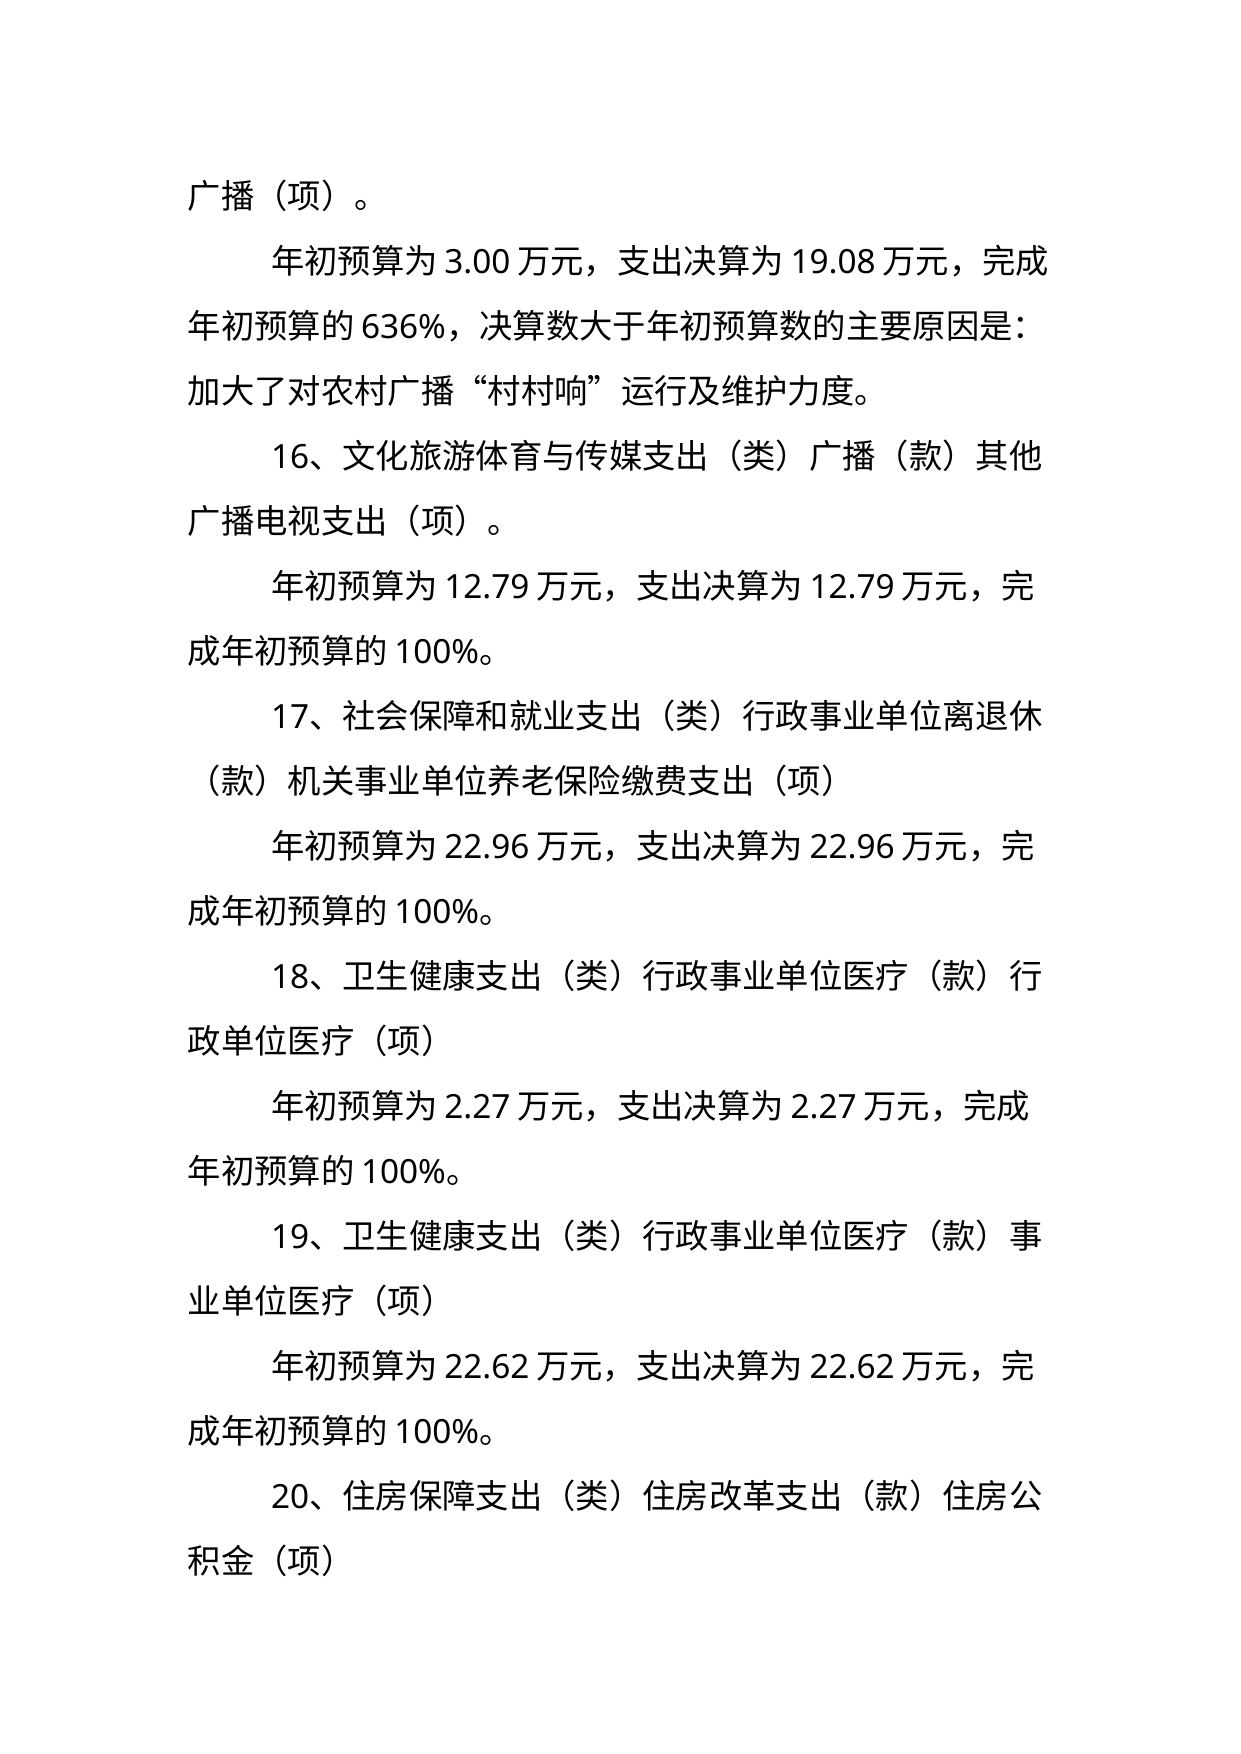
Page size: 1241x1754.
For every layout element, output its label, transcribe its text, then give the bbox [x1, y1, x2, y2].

text 年初预算为3.00万元，支出决算为19.08万元，完成年初预算的636%，决算数大于年初预算数的主要原因是：加大了对农村广播“村村响”运行及维护力度。 [187, 227, 1053, 422]
text 18、卫生健康支出（类）行政事业单位医疗（款）行政单位医疗（项） [187, 942, 1053, 1072]
text 年初预算为2.27万元，支出决算为2.27万元，完成年初预算的100%。 [187, 1072, 1053, 1202]
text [187, 162, 1053, 227]
text 年初预算为12.79万元，支出决算为12.79万元，完成年初预算的100%。 [187, 552, 1053, 682]
text 20、住房保障支出（类）住房改革支出（款）住房公积金（项） [187, 1462, 1053, 1592]
text 19、卫生健康支出（类）行政事业单位医疗（款）事业单位医疗（项） [187, 1202, 1053, 1332]
text 17、社会保障和就业支出（类）行政事业单位离退休（款）机关事业单位养老保险缴费支出（项） [187, 682, 1053, 812]
text 16、文化旅游体育与传媒支出（类）广播（款）其他广播电视支出（项）。 [187, 422, 1053, 552]
text 年初预算为22.62万元，支出决算为22.62万元，完成年初预算的100%。 [187, 1332, 1053, 1462]
text 年初预算为22.96万元，支出决算为22.96万元，完成年初预算的100%。 [187, 812, 1053, 942]
